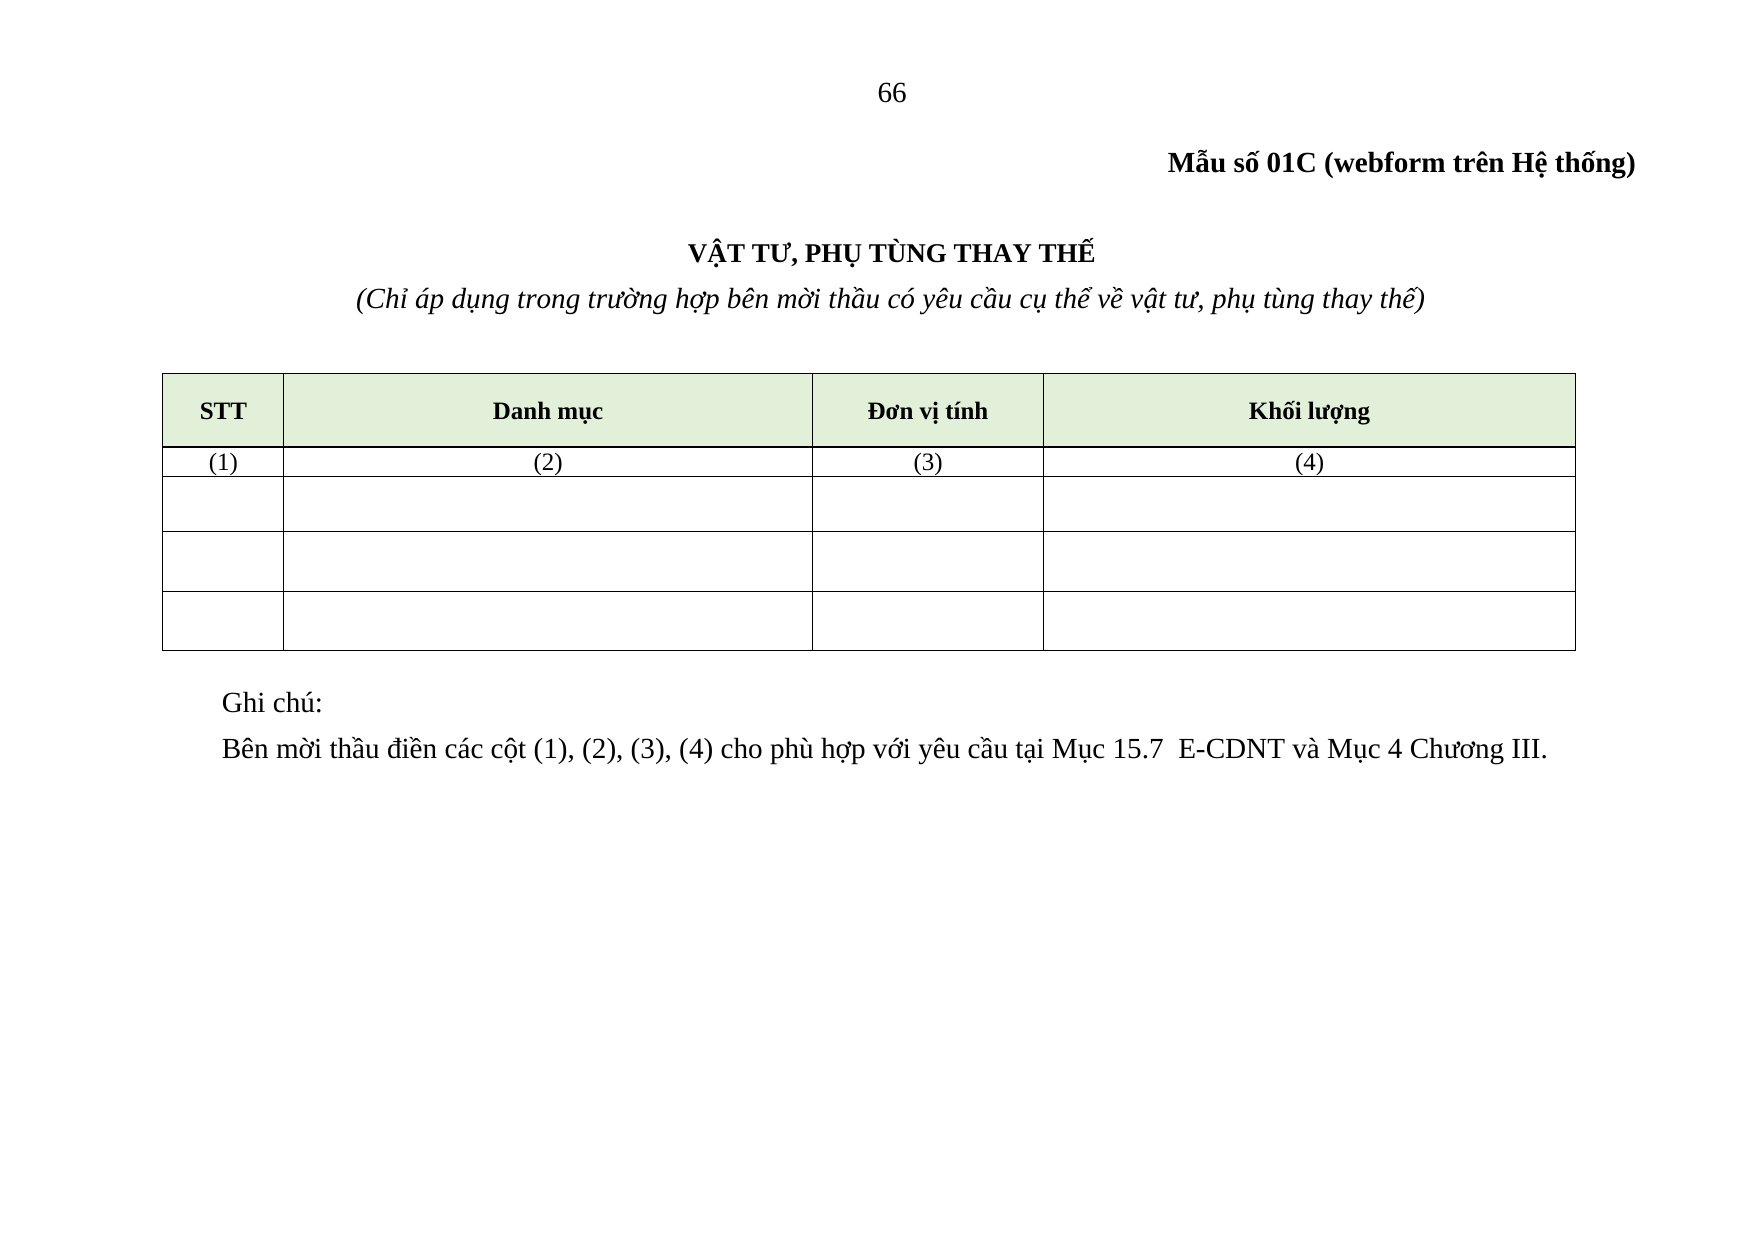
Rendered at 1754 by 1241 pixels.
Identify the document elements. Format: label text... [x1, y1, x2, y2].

table_cell [163, 477, 283, 531]
text Ghi chú: [166, 685, 1636, 718]
text Mẫu số 01C (webform trên Hệ thống) [148, 145, 1636, 179]
table_cell [284, 477, 812, 531]
table_cell [813, 532, 1043, 591]
text Bên mời thầu điền các cột (1), (2), (3), (4) cho phù hợp với yêu cầu tại Mục 15.7 E-CDNT và Mục 4 Chương III. [148, 731, 1636, 764]
table_header STT [163, 374, 283, 446]
table_cell [284, 592, 812, 650]
table_cell [163, 592, 283, 650]
table_cell [284, 532, 812, 591]
text (Chỉ áp dụng trong trường hợp bên mời thầu có yêu cầu cụ thể về vật tư, phụ tùng thay thế) [148, 281, 1636, 314]
table_cell (2) [284, 448, 812, 476]
table_header Khối lượng [1044, 374, 1575, 446]
table_header Danh mục [284, 374, 812, 446]
table_cell [163, 532, 283, 591]
table_cell [813, 592, 1043, 650]
table_cell [813, 477, 1043, 531]
text VẬT TƯ, PHỤ TÙNG THAY THẾ [148, 237, 1636, 268]
table_cell [1044, 477, 1575, 531]
table_cell (4) [1044, 448, 1575, 476]
table_header Đơn vị tính [813, 374, 1043, 446]
table_cell (1) [163, 448, 283, 476]
table_cell [1044, 592, 1575, 650]
table_cell [1044, 532, 1575, 591]
table_cell (3) [813, 448, 1043, 476]
